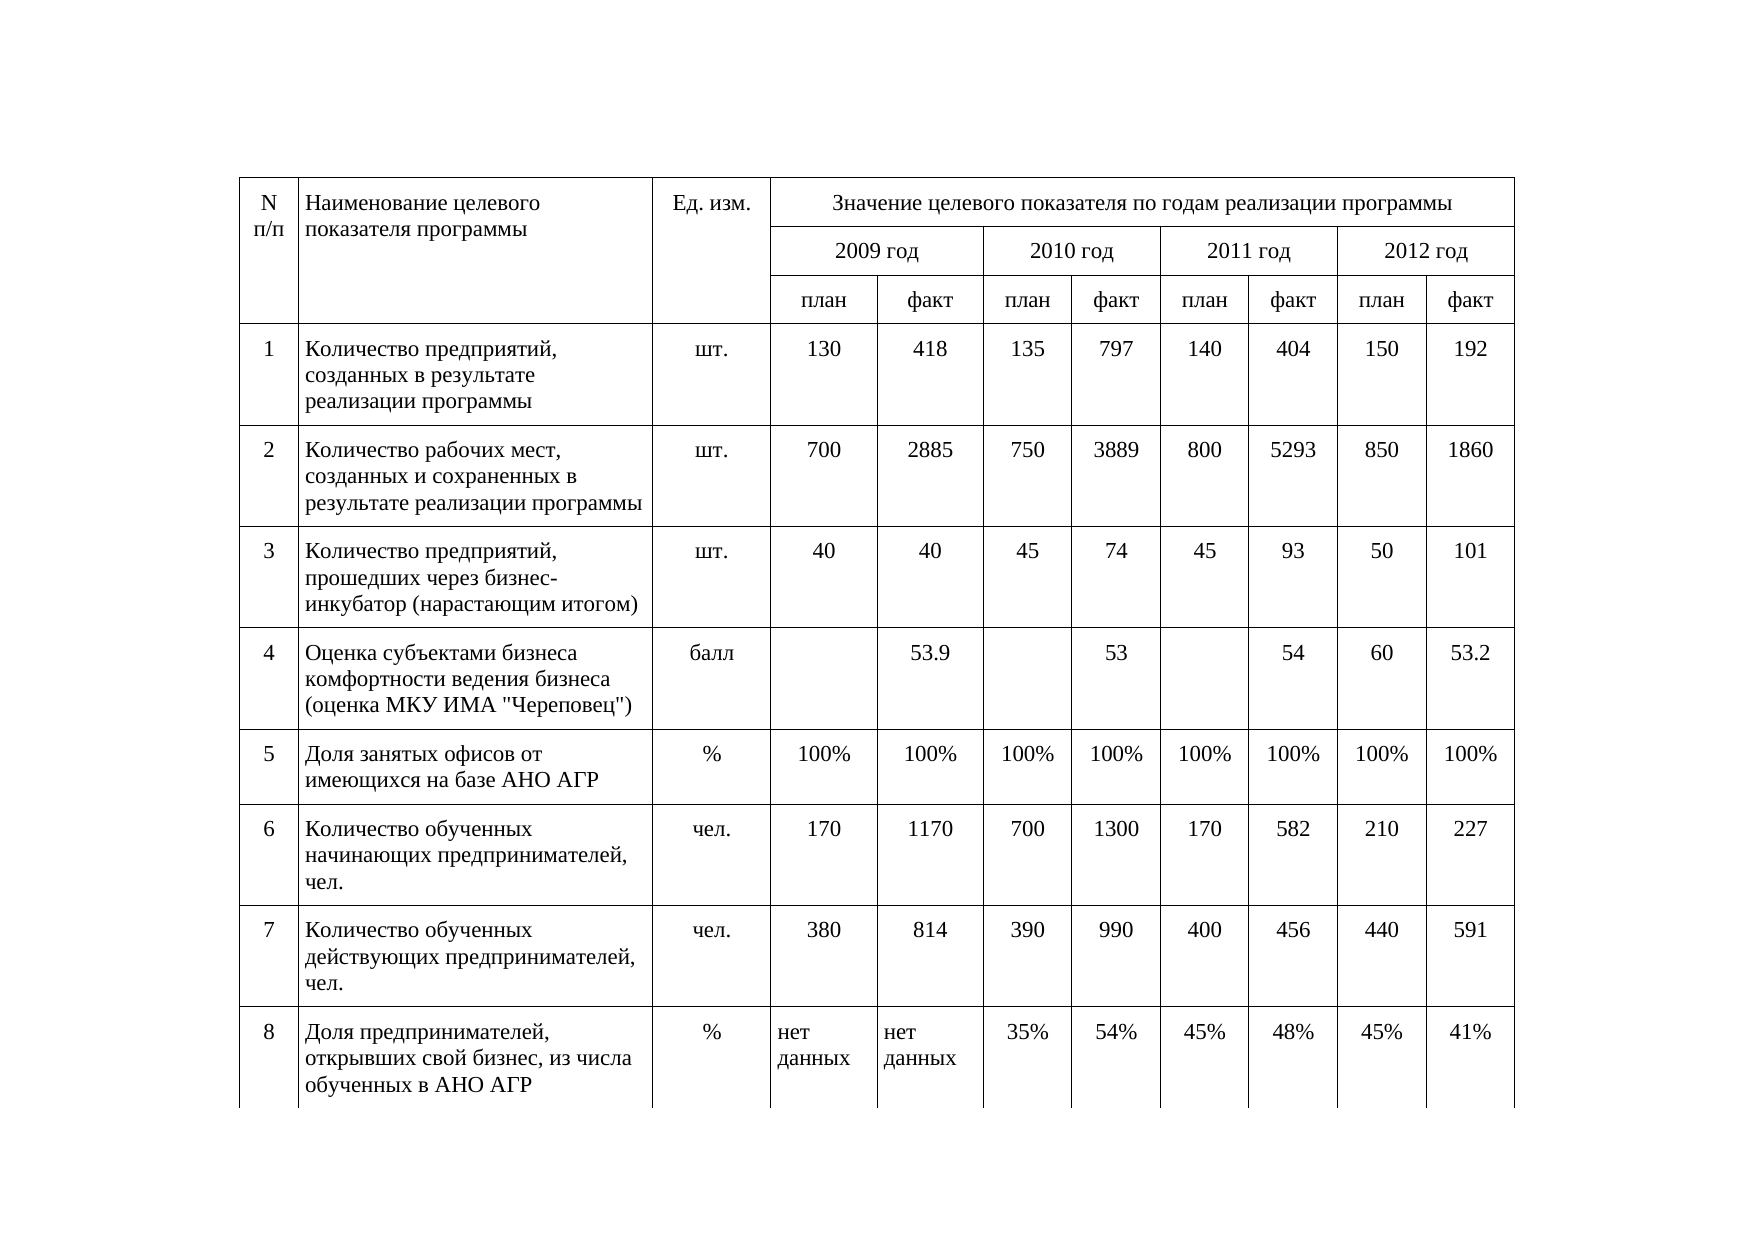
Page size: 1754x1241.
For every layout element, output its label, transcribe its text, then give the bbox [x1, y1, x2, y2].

table_cell балл [653, 628, 770, 728]
table_cell 45 [984, 527, 1071, 627]
table_cell 40 [878, 527, 983, 627]
table_cell [771, 628, 877, 728]
table_cell 45% [1338, 1007, 1426, 1108]
table_cell 45% [1161, 1007, 1248, 1108]
table_cell план [771, 276, 877, 323]
table_cell 814 [878, 906, 983, 1006]
table_cell 797 [1072, 324, 1160, 424]
table_cell план [1338, 276, 1426, 323]
table_cell Количество рабочих мест, созданных и сохраненных в результате реализации программы [299, 426, 652, 526]
table_cell 2885 [878, 426, 983, 526]
table_cell 8 [240, 1007, 298, 1108]
table_cell 100% [1338, 730, 1426, 803]
table_cell 990 [1072, 906, 1160, 1006]
table_cell 380 [771, 906, 877, 1006]
table_cell Количество предприятий, прошедших через бизнес-инкубатор (нарастающим итогом) [299, 527, 652, 627]
table_cell Оценка субъектами бизнеса комфортности ведения бизнеса (оценка МКУ ИМА "Череповец") [299, 628, 652, 728]
table_cell чел. [653, 805, 770, 905]
table_cell 48% [1249, 1007, 1337, 1108]
table_cell факт [1427, 276, 1514, 323]
table_cell 100% [1072, 730, 1160, 803]
table_cell 850 [1338, 426, 1426, 526]
table_cell факт [1249, 276, 1337, 323]
table_cell 54% [1072, 1007, 1160, 1108]
table_cell 74 [1072, 527, 1160, 627]
table_cell 40 [771, 527, 877, 627]
table_cell 140 [1161, 324, 1248, 424]
table_cell факт [878, 276, 983, 323]
table_cell [1161, 628, 1248, 728]
table_cell 418 [878, 324, 983, 424]
table_cell шт. [653, 527, 770, 627]
table_cell 93 [1249, 527, 1337, 627]
table_cell 54 [1249, 628, 1337, 728]
table_cell 100% [878, 730, 983, 803]
table_cell Доля занятых офисов от имеющихся на базе АНО АГР [299, 730, 652, 803]
table_cell % [653, 1007, 770, 1108]
table_cell 750 [984, 426, 1071, 526]
table_cell 192 [1427, 324, 1514, 424]
table_cell план [984, 276, 1071, 323]
table_cell Количество обученных начинающих предпринимателей, чел. [299, 805, 652, 905]
table_cell 50 [1338, 527, 1426, 627]
table_cell [984, 628, 1071, 728]
table_cell 3889 [1072, 426, 1160, 526]
table_cell 2012 год [1338, 227, 1514, 274]
table_cell 100% [1427, 730, 1514, 803]
table_cell 5293 [1249, 426, 1337, 526]
table_cell 100% [1249, 730, 1337, 803]
table_cell Количество обученных действующих предпринимателей, чел. [299, 906, 652, 1006]
table_cell 1170 [878, 805, 983, 905]
table_cell 60 [1338, 628, 1426, 728]
table_cell 135 [984, 324, 1071, 424]
table_cell 440 [1338, 906, 1426, 1006]
table_cell 582 [1249, 805, 1337, 905]
table_cell 4 [240, 628, 298, 728]
table_cell 800 [1161, 426, 1248, 526]
table_cell 53 [1072, 628, 1160, 728]
table_cell % [653, 730, 770, 803]
table_cell 100% [984, 730, 1071, 803]
table_cell Доля предпринимателей, открывших свой бизнес, из числа обученных в АНО АГР [299, 1007, 652, 1108]
table_cell 456 [1249, 906, 1337, 1006]
table_cell шт. [653, 324, 770, 424]
table_cell 700 [984, 805, 1071, 905]
table_cell 591 [1427, 906, 1514, 1006]
table_cell 53.2 [1427, 628, 1514, 728]
table_cell 210 [1338, 805, 1426, 905]
table_cell 100% [771, 730, 877, 803]
table_header Ед. изм. [653, 178, 770, 323]
table_cell 400 [1161, 906, 1248, 1006]
table_cell 2011 год [1161, 227, 1337, 274]
table_cell 2009 год [771, 227, 983, 274]
table_header Значение целевого показателя по годам реализации программы [771, 178, 1514, 226]
table_cell нет данных [771, 1007, 877, 1108]
table_header Наименование целевого показателя программы [299, 178, 652, 323]
table_cell 45 [1161, 527, 1248, 627]
table_cell 3 [240, 527, 298, 627]
table_cell 53.9 [878, 628, 983, 728]
table_cell 2010 год [984, 227, 1160, 274]
table_cell 100% [1161, 730, 1248, 803]
table_cell шт. [653, 426, 770, 526]
table_header N п/п [240, 178, 298, 323]
table_cell нет данных [878, 1007, 983, 1108]
table_cell 6 [240, 805, 298, 905]
table_cell 1300 [1072, 805, 1160, 905]
table_cell 227 [1427, 805, 1514, 905]
table_cell 1860 [1427, 426, 1514, 526]
table_cell Количество предприятий, созданных в результате реализации программы [299, 324, 652, 424]
table_cell 130 [771, 324, 877, 424]
table_cell 1 [240, 324, 298, 424]
table_cell 700 [771, 426, 877, 526]
table_cell 5 [240, 730, 298, 803]
table_cell факт [1072, 276, 1160, 323]
table_cell 35% [984, 1007, 1071, 1108]
table_cell чел. [653, 906, 770, 1006]
table_cell 404 [1249, 324, 1337, 424]
table_cell 150 [1338, 324, 1426, 424]
table_cell 390 [984, 906, 1071, 1006]
table_cell план [1161, 276, 1248, 323]
table_cell 2 [240, 426, 298, 526]
table_cell 41% [1427, 1007, 1514, 1108]
table_cell 101 [1427, 527, 1514, 627]
table_cell 170 [1161, 805, 1248, 905]
table_cell 7 [240, 906, 298, 1006]
table_cell 170 [771, 805, 877, 905]
